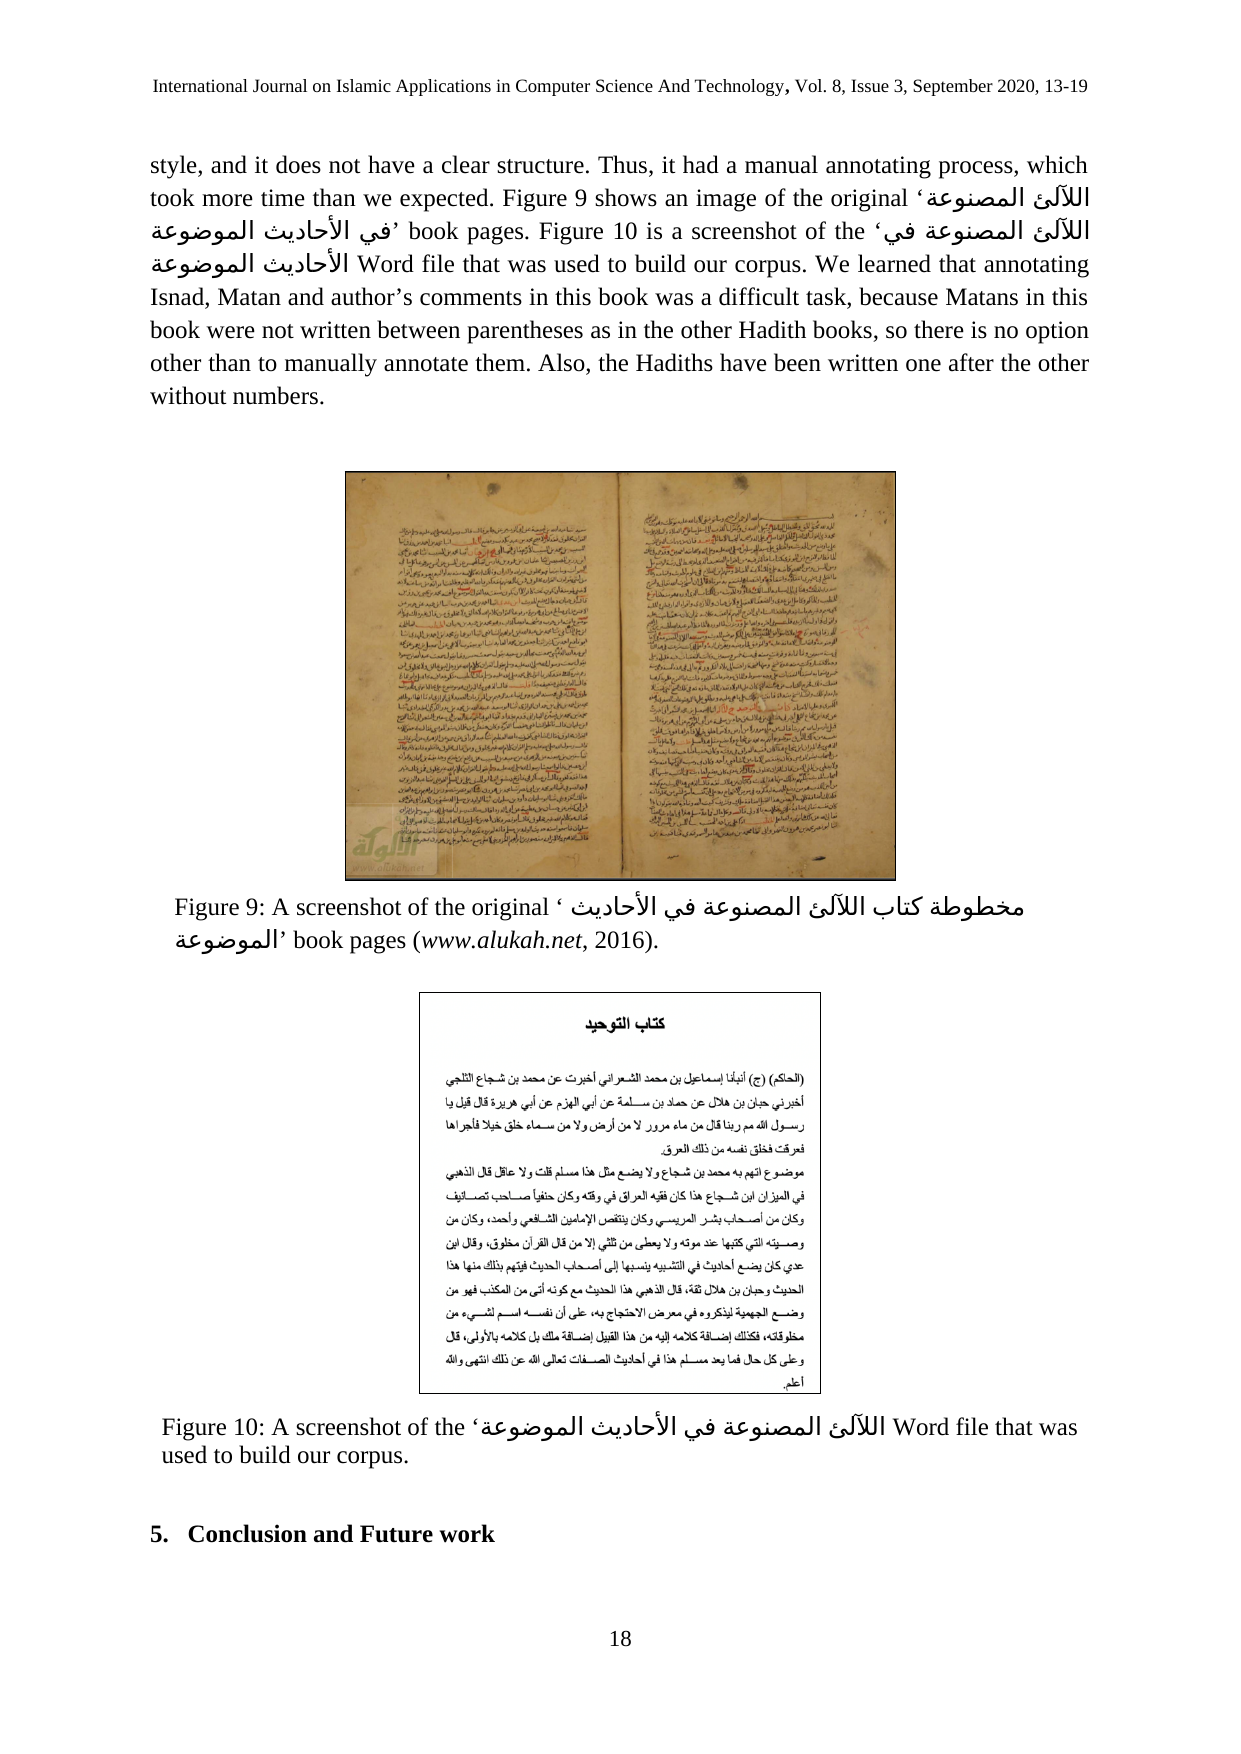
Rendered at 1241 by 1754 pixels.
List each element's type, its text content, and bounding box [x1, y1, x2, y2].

list Conclusion and Future work [150, 1519, 1090, 1548]
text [150, 150, 1090, 410]
picture [420, 993, 820, 1393]
picture [346, 472, 895, 880]
